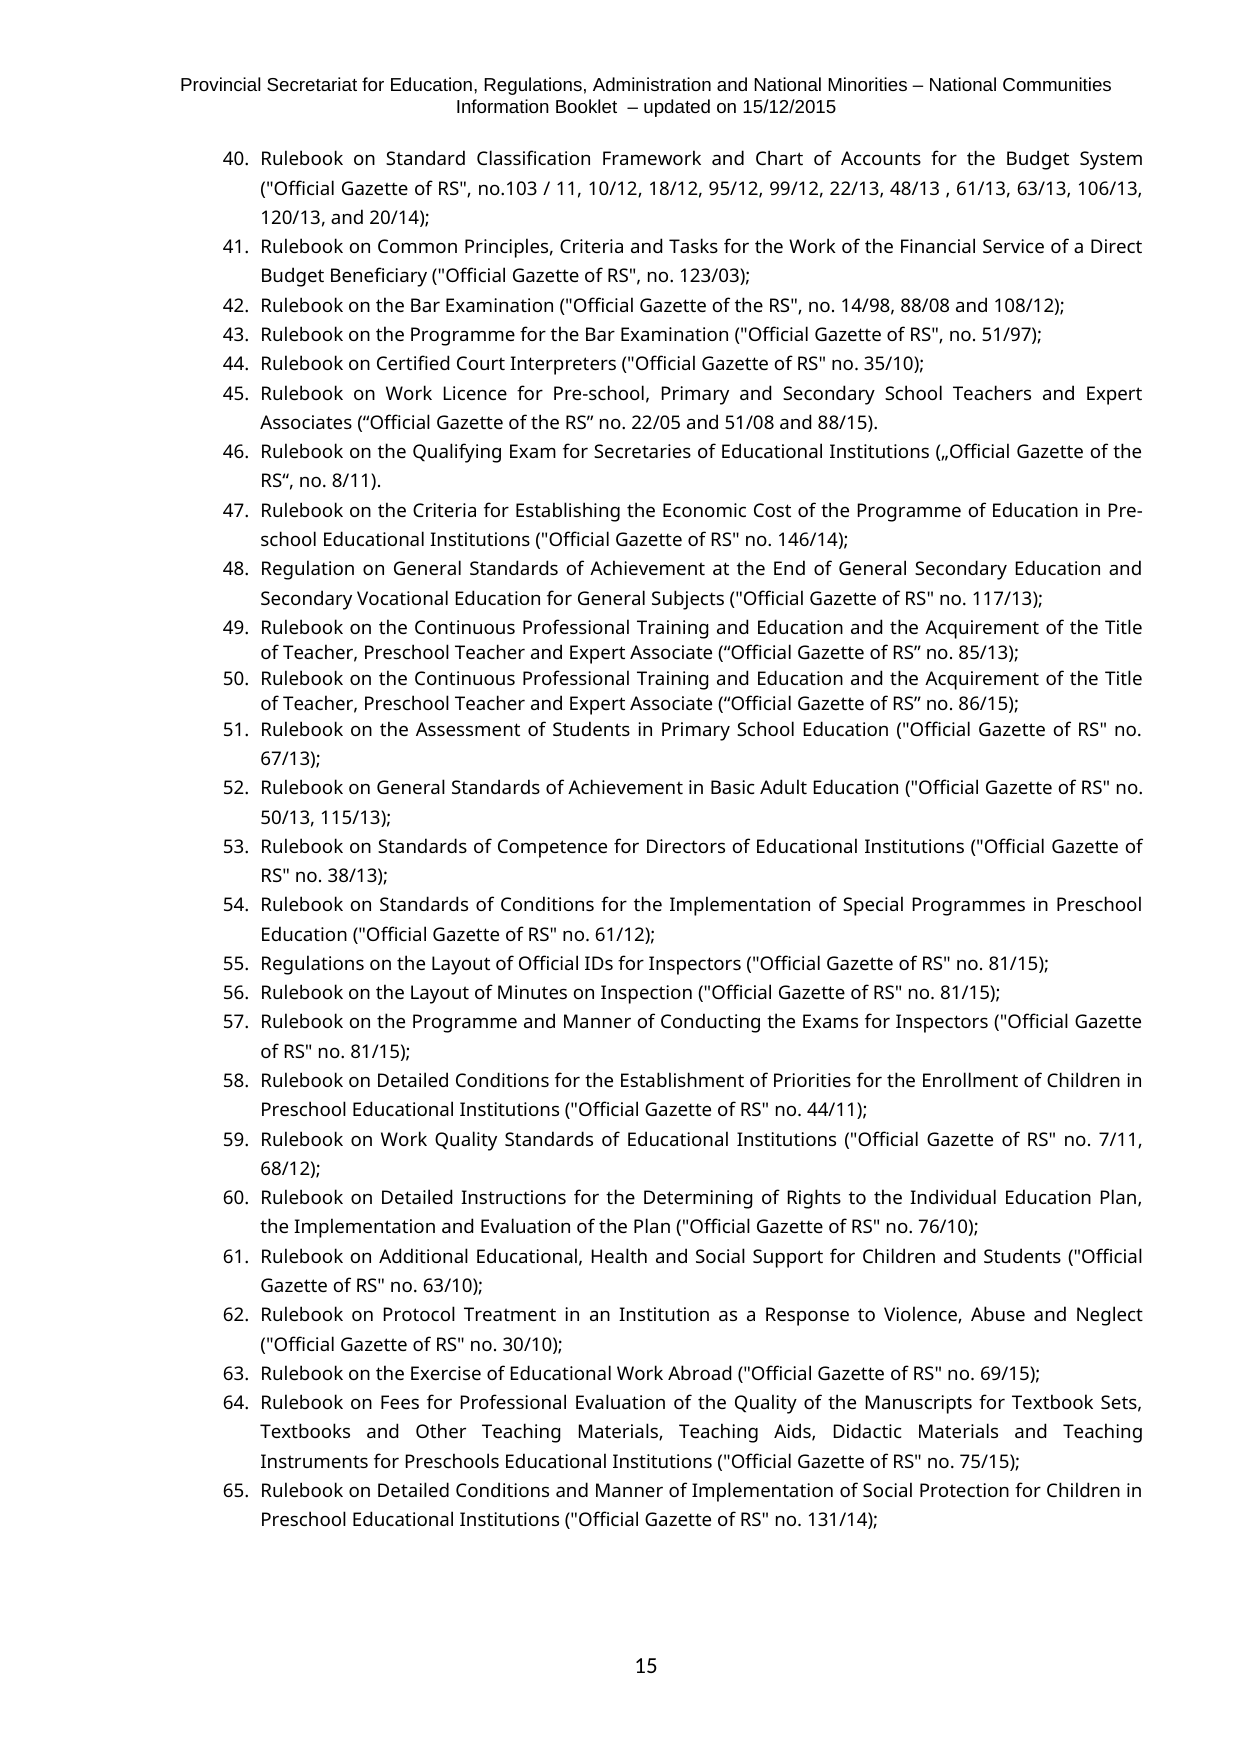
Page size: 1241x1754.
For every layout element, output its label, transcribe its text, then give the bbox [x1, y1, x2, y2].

list Rulebook on the Exercise of Educational Work Abroad ("Official Gazette of RS" no. 69/15); [223, 1360, 1144, 1386]
list ​​Rulebook on the Qualifying Exam for Secretaries of Educational Institutions („Official Gazette of the RS“, no. 8/11). [223, 438, 1144, 493]
list Rulebook on Additional Educational, Health and Social Support for Children and Students ("Official Gazette of RS" no. 63/10); [223, 1243, 1144, 1298]
list Rulebook on the Criteria for Establishing the Economic Cost of the Programme of Education in Pre-school Educational Institutions ("Official Gazette of RS" no. 146/14); [223, 497, 1144, 552]
list Rulebook on General Standards of Achievement in Basic Adult Education ("Official Gazette of RS" no. 50/13, 115/13); [223, 775, 1144, 829]
list Rulebook on Detailed Conditions and Manner of Implementation of Social Protection for Children in Preschool Educational Institutions ("Official Gazette of RS" no. 131/14); [223, 1477, 1144, 1532]
list Rulebook on the Programme for the Bar Examination ("Official Gazette of RS", no. 51/97); [223, 321, 1144, 347]
list Rulebook on Certified Court Interpreters ("Official Gazette of RS" no. 35/10); [223, 351, 1144, 376]
list Rulebook on Detailed Instructions for the Determining of Rights to the Individual Education Plan, the Implementation and Evaluation of the Plan ("Official Gazette of RS" no. 76/10); [223, 1184, 1144, 1239]
list Rulebook on the Programme and Manner of Conducting the Exams for Inspectors ("Official Gazette of RS" no. 81/15); [223, 1009, 1144, 1064]
list Rulebook on Work Quality Standards of Educational Institutions ("Official Gazette of RS" no. 7/11, 68/12); [223, 1126, 1144, 1181]
list Rulebook on Standard Classification Framework and Chart of Accounts for the Budget System ("Official Gazette of RS", no.103 / 11, 10/12, 18/12, 95/12, 99/12, 22/13, 48/13 , 61/13, 63/13, 106/13, 120/13, and 20/14); [223, 146, 1144, 230]
list Rulebook on Fees for Professional Evaluation of the Quality of the Manuscripts for Textbook Sets, Textbooks and Other Teaching Materials, Teaching Aids, Didactic Materials and Teaching Instruments for Preschools Educational Institutions ("Official Gazette of RS" no. 75/15); [223, 1389, 1144, 1473]
list Rulebook on Protocol Treatment in an Institution as a Response to Violence, Abuse and Neglect ("Official Gazette of RS" no. 30/10); [223, 1302, 1144, 1356]
list Regulation on General Standards of Achievement at the End of General Secondary Education and Secondary Vocational Education for General Subjects ("Official Gazette of RS" no. 117/13); [223, 556, 1144, 610]
list Rulebook on Standards of Conditions for the Implementation of Special Programmes in Preschool Education ("Official Gazette of RS" no. 61/12); [223, 892, 1144, 947]
list Rulebook on Work Licence for Pre-school, Primary and Secondary School Teachers and Expert Associates (“Official Gazette of the RS” no. 22/05 and 51/08 and 88/15). [223, 380, 1144, 435]
list Rulebook on Standards of Competence for Directors of Educational Institutions ("Official Gazette of RS" no. 38/13); [223, 833, 1144, 888]
list Rulebook on Detailed Conditions for the Establishment of Priorities for the Enrollment of Children in Preschool Educational Institutions ("Official Gazette of RS" no. 44/11); [223, 1067, 1144, 1122]
list Rulebook on the Bar Examination ("Official Gazette of the RS", no. 14/98, 88/08 and 108/12); [223, 292, 1144, 318]
list Rulebook on the Continuous Professional Training and Education and the Acquirement of the Title of Teacher, Preschool Teacher and Expert Associate (“Official Gazette of RS” no. 85/13); [223, 614, 1144, 665]
list Rulebook on the Continuous Professional Training and Education and the Acquirement of the Title of Teacher, Preschool Teacher and Expert Associate (“Official Gazette of RS” no. 86/15); [223, 665, 1144, 716]
list Rulebook on the Assessment of Students in Primary School Education ("Official Gazette of RS" no. 67/13); [223, 716, 1144, 771]
list Rulebook on Common Principles, Criteria and Tasks for the Work of the Financial Service of a Direct Budget Beneficiary ("Official Gazette of RS", no. 123/03); [223, 233, 1144, 288]
list Regulations on the Layout of Official IDs for Inspectors ("Official Gazette of RS" no. 81/15); [223, 950, 1144, 976]
list Rulebook on the Layout of Minutes on Inspection ("Official Gazette of RS" no. 81/15); [223, 979, 1144, 1005]
